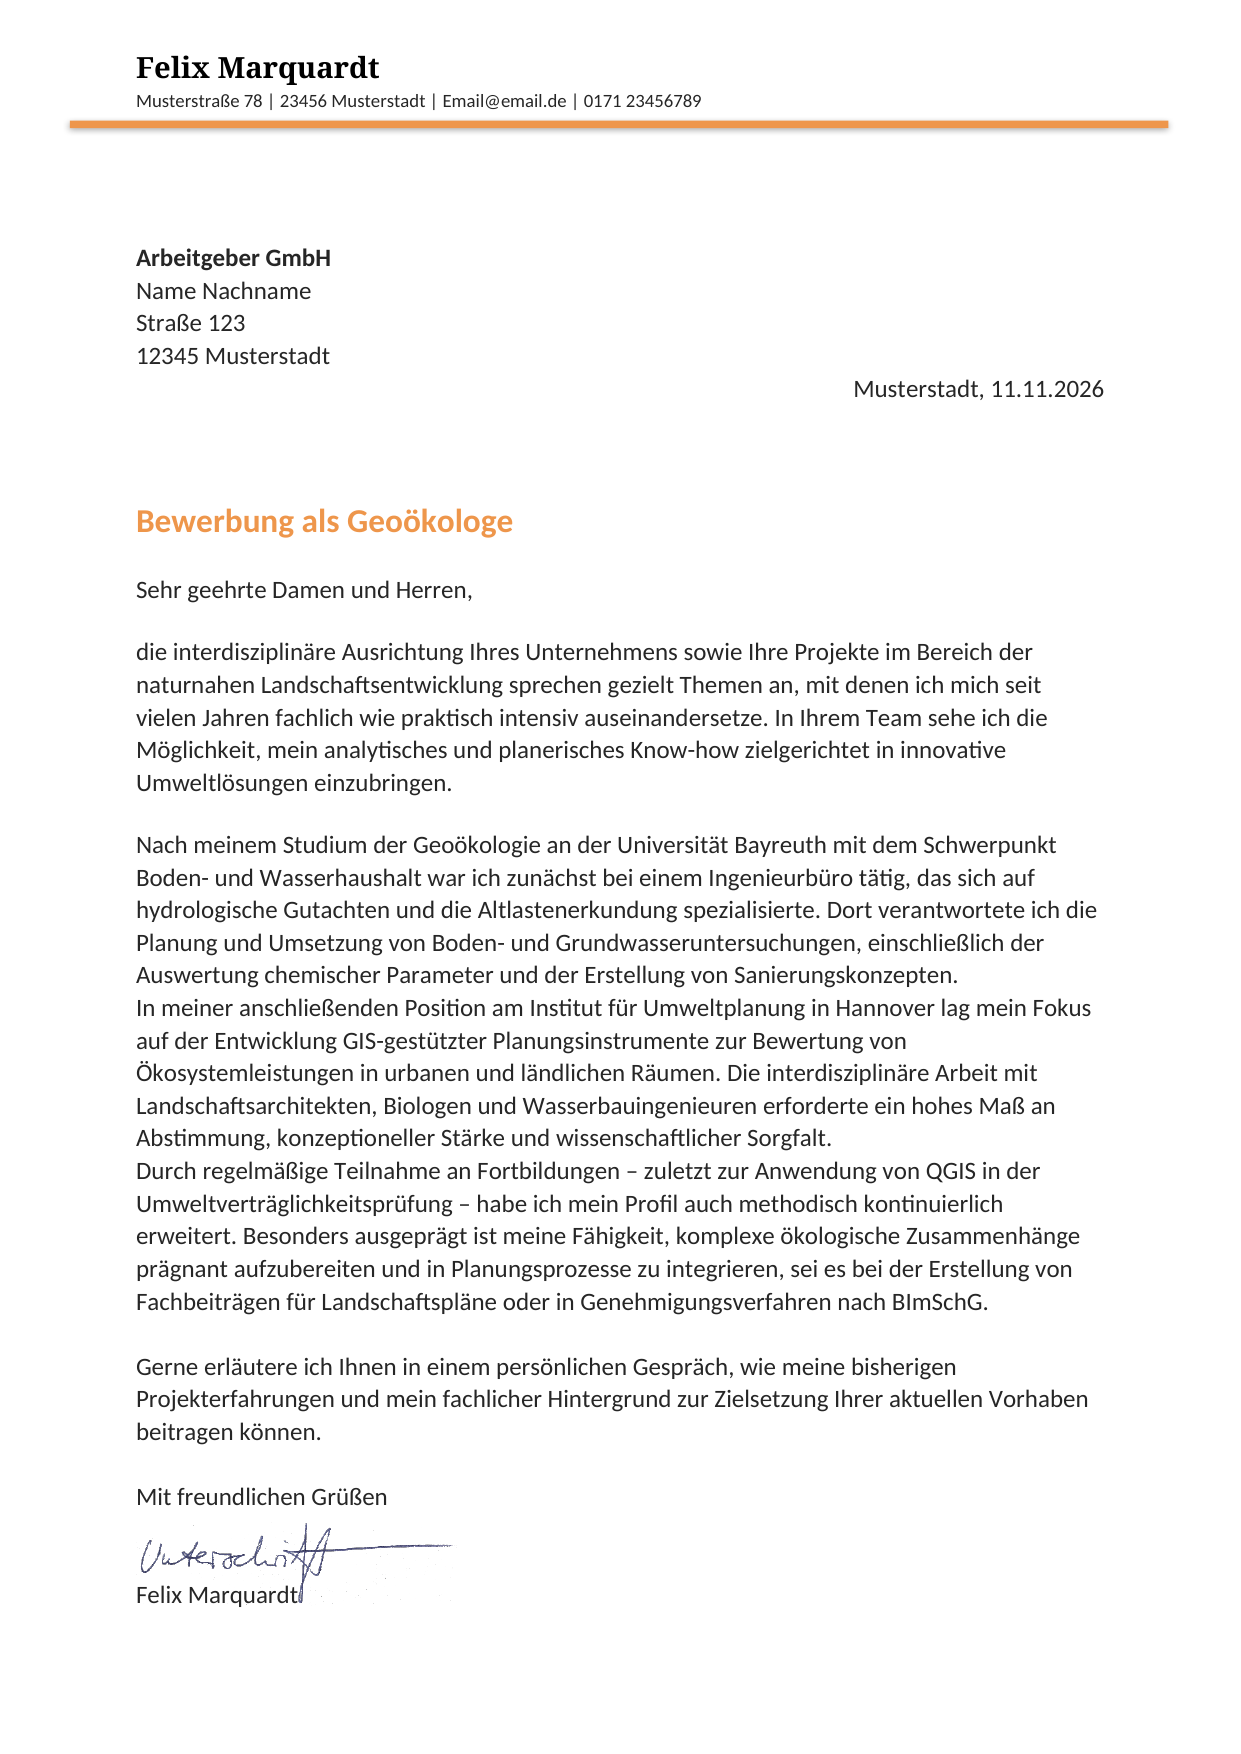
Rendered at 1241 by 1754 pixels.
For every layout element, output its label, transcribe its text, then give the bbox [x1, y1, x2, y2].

text 12345 Musterstadt [136, 340, 1104, 371]
text Straße 123 [136, 308, 1104, 338]
subtitle Bewerbung als Geoökologe [136, 501, 1104, 541]
text Name Nachname [136, 275, 1104, 306]
text Mit freundlichen Grüßen [136, 1481, 1104, 1512]
text Musterstadt, 15.04.2025 [136, 373, 1104, 403]
text In meiner anschließenden Position am Institut für Umweltplanung in Hannover lag mein Fokus auf der Entwicklung GIS-gestützter Planungsinstrumente zur Bewertung von Ökosystemleistungen in urbanen und ländlichen Räumen. Die interdisziplinäre Arbeit mit Landschaftsarchitekten, Biologen und Wasserbauingenieuren erforderte ein hohes Maß an Abstimmung, konzeptioneller Stärke und wissenschaftlicher Sorgfalt. [136, 992, 1104, 1153]
text Arbeitgeber GmbH [136, 242, 1104, 273]
text Nach meinem Studium der Geoökologie an der Universität Bayreuth mit dem Schwerpunkt Boden- und Wasserhaushalt war ich zunächst bei einem Ingenieurbüro tätig, das sich auf hydrologische Gutachten und die Altlastenerkundung spezialisierte. Dort verantwortete ich die Planung und Umsetzung von Boden- und Grundwasseruntersuchungen, einschließlich der Auswertung chemischer Parameter und der Erstellung von Sanierungskonzepten. [136, 829, 1104, 990]
text Durch regelmäßige Teilnahme an Fortbildungen – zuletzt zur Anwendung von QGIS in der Umweltverträglichkeitsprüfung – habe ich mein Profil auch methodisch kontinuierlich erweitert. Besonders ausgeprägt ist meine Fähigkeit, komplexe ökologische Zusammenhänge prägnant aufzubereiten und in Planungsprozesse zu integrieren, sei es bei der Erstellung von Fachbeiträgen für Landschaftspläne oder in Genehmigungsverfahren nach BImSchG. [136, 1155, 1104, 1316]
text Gerne erläutere ich Ihnen in einem persönlichen Gespräch, wie meine bisherigen Projekterfahrungen und mein fachlicher Hintergrund zur Zielsetzung Ihrer aktuellen Vorhaben beitragen können. [136, 1318, 1104, 1447]
text die interdisziplinäre Ausrichtung Ihres Unternehmens sowie Ihre Projekte im Bereich der naturnahen Landschaftsentwicklung sprechen gezielt Themen an, mit denen ich mich seit vielen Jahren fachlich wie praktisch intensiv auseinandersetze. In Ihrem Team sehe ich die Möglichkeit, mein analytisches und planerisches Know-how zielgerichtet in innovative Umweltlösungen einzubringen. [136, 636, 1104, 827]
picture [135, 1522, 458, 1606]
subtitle Sehr geehrte Damen und Herren, [136, 574, 1104, 604]
text Felix Marquardt [136, 1579, 1104, 1609]
